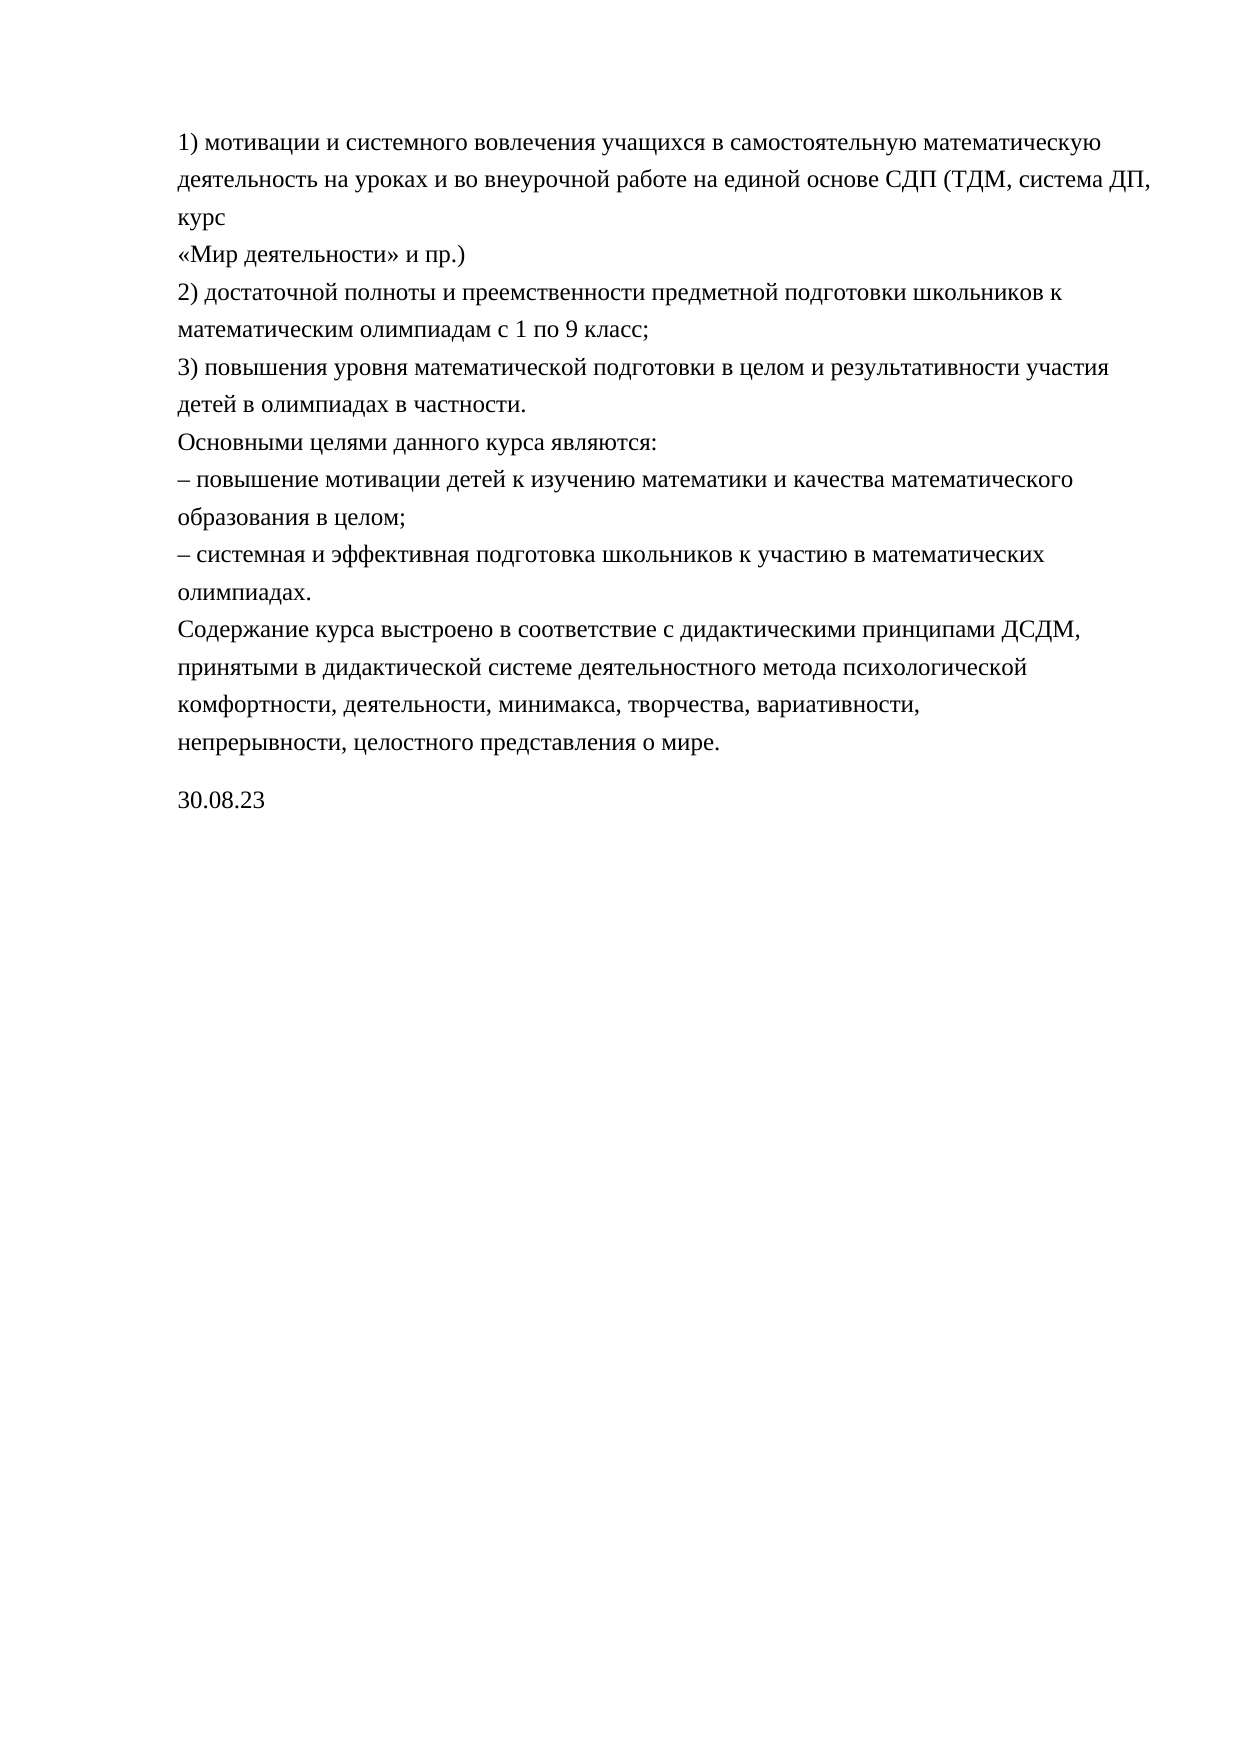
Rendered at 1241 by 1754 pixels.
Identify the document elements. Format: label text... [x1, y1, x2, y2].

text принятыми в дидактической системе деятельностного метода психологической комфортности, деятельности, минимакса, творчества, вариативности, [177, 643, 1152, 718]
text – системная и эффективная подготовка школьников к участию в математических олимпиадах. [177, 531, 1152, 606]
text – повышение мотивации детей к изучению математики и качества математического [177, 456, 1152, 493]
text «Мир деятельности» и пр.) [177, 231, 1152, 268]
text Основными целями данного курса являются: [177, 418, 1152, 456]
text непрерывности, целостного представления о мире. [177, 718, 1152, 756]
text 30.08.23 [177, 776, 1152, 814]
text Содержание курса выстроено в соответствие с дидактическими принципами ДСДМ, [177, 606, 1152, 643]
text математическим олимпиадам с 1 по 9 класс; [177, 306, 1152, 343]
text образования в целом; [177, 493, 1152, 531]
text 2) достаточной полноты и преемственности предметной подготовки школьников к [177, 268, 1152, 306]
text детей в олимпиадах в частности. [177, 381, 1152, 418]
text деятельность на уроках и во внеурочной работе на единой основе СДП (ТДМ, система ДП, курс [177, 156, 1152, 231]
text 1) мотивации и системного вовлечения учащихся в самостоятельную математическую [177, 118, 1152, 156]
text 3) повышения уровня математической подготовки в целом и результативности участия [177, 343, 1152, 381]
